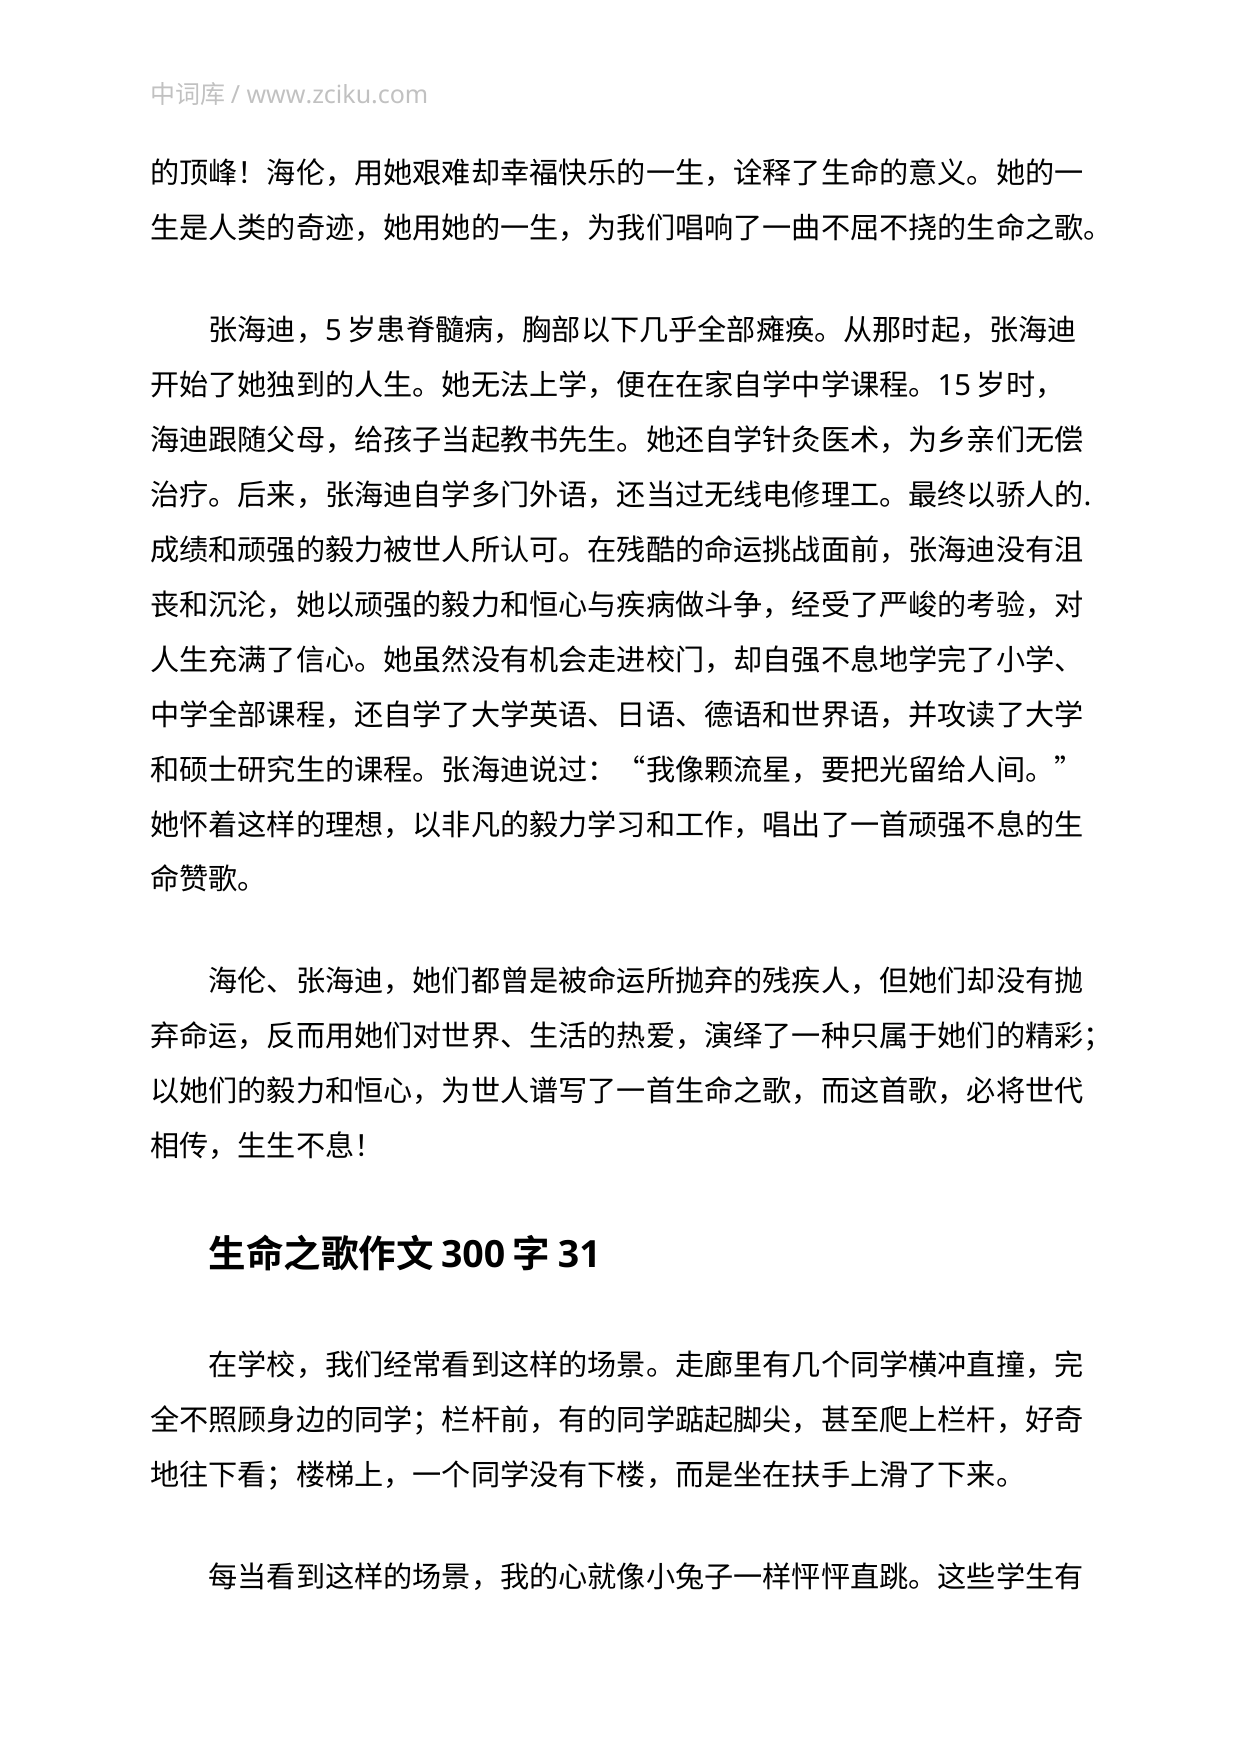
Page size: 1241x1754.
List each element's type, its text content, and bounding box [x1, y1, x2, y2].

text 生命之歌作文300字31 [150, 1224, 1090, 1279]
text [150, 1553, 1090, 1596]
text 海伦、张海迪，她们都曾是被命运所抛弃的残疾人，但她们却没有抛弃命运，反而用她们对世界、生活的热爱，演绎了一种只属于她们的精彩；以她们的毅力和恒心，为世人谱写了一首生命之歌，而这首歌，必将世代相传，生生不息！ [150, 958, 1090, 1165]
text 张海迪，5岁患脊髓病，胸部以下几乎全部瘫痪。从那时起，张海迪开始了她独到的人生。她无法上学，便在在家自学中学课程。15岁时，海迪跟随父母，给孩子当起教书先生。她还自学针灸医术，为乡亲们无偿治疗。后来，张海迪自学多门外语，还当过无线电修理工。最终以骄人的.成绩和顽强的毅力被世人所认可。在残酷的命运挑战面前，张海迪没有沮丧和沉沦，她以顽强的毅力和恒心与疾病做斗争，经受了严峻的考验，对人生充满了信心。她虽然没有机会走进校门，却自强不息地学完了小学、中学全部课程，还自学了大学英语、日语、德语和世界语，并攻读了大学和硕士研究生的课程。张海迪说过：“我像颗流星，要把光留给人间。”她怀着这样的理想，以非凡的毅力学习和工作，唱出了一首顽强不息的生命赞歌。 [150, 307, 1090, 898]
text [150, 150, 1090, 247]
text 在学校，我们经常看到这样的场景。走廊里有几个同学横冲直撞，完全不照顾身边的同学；栏杆前，有的同学踮起脚尖，甚至爬上栏杆，好奇地往下看；楼梯上，一个同学没有下楼，而是坐在扶手上滑了下来。 [150, 1342, 1090, 1494]
